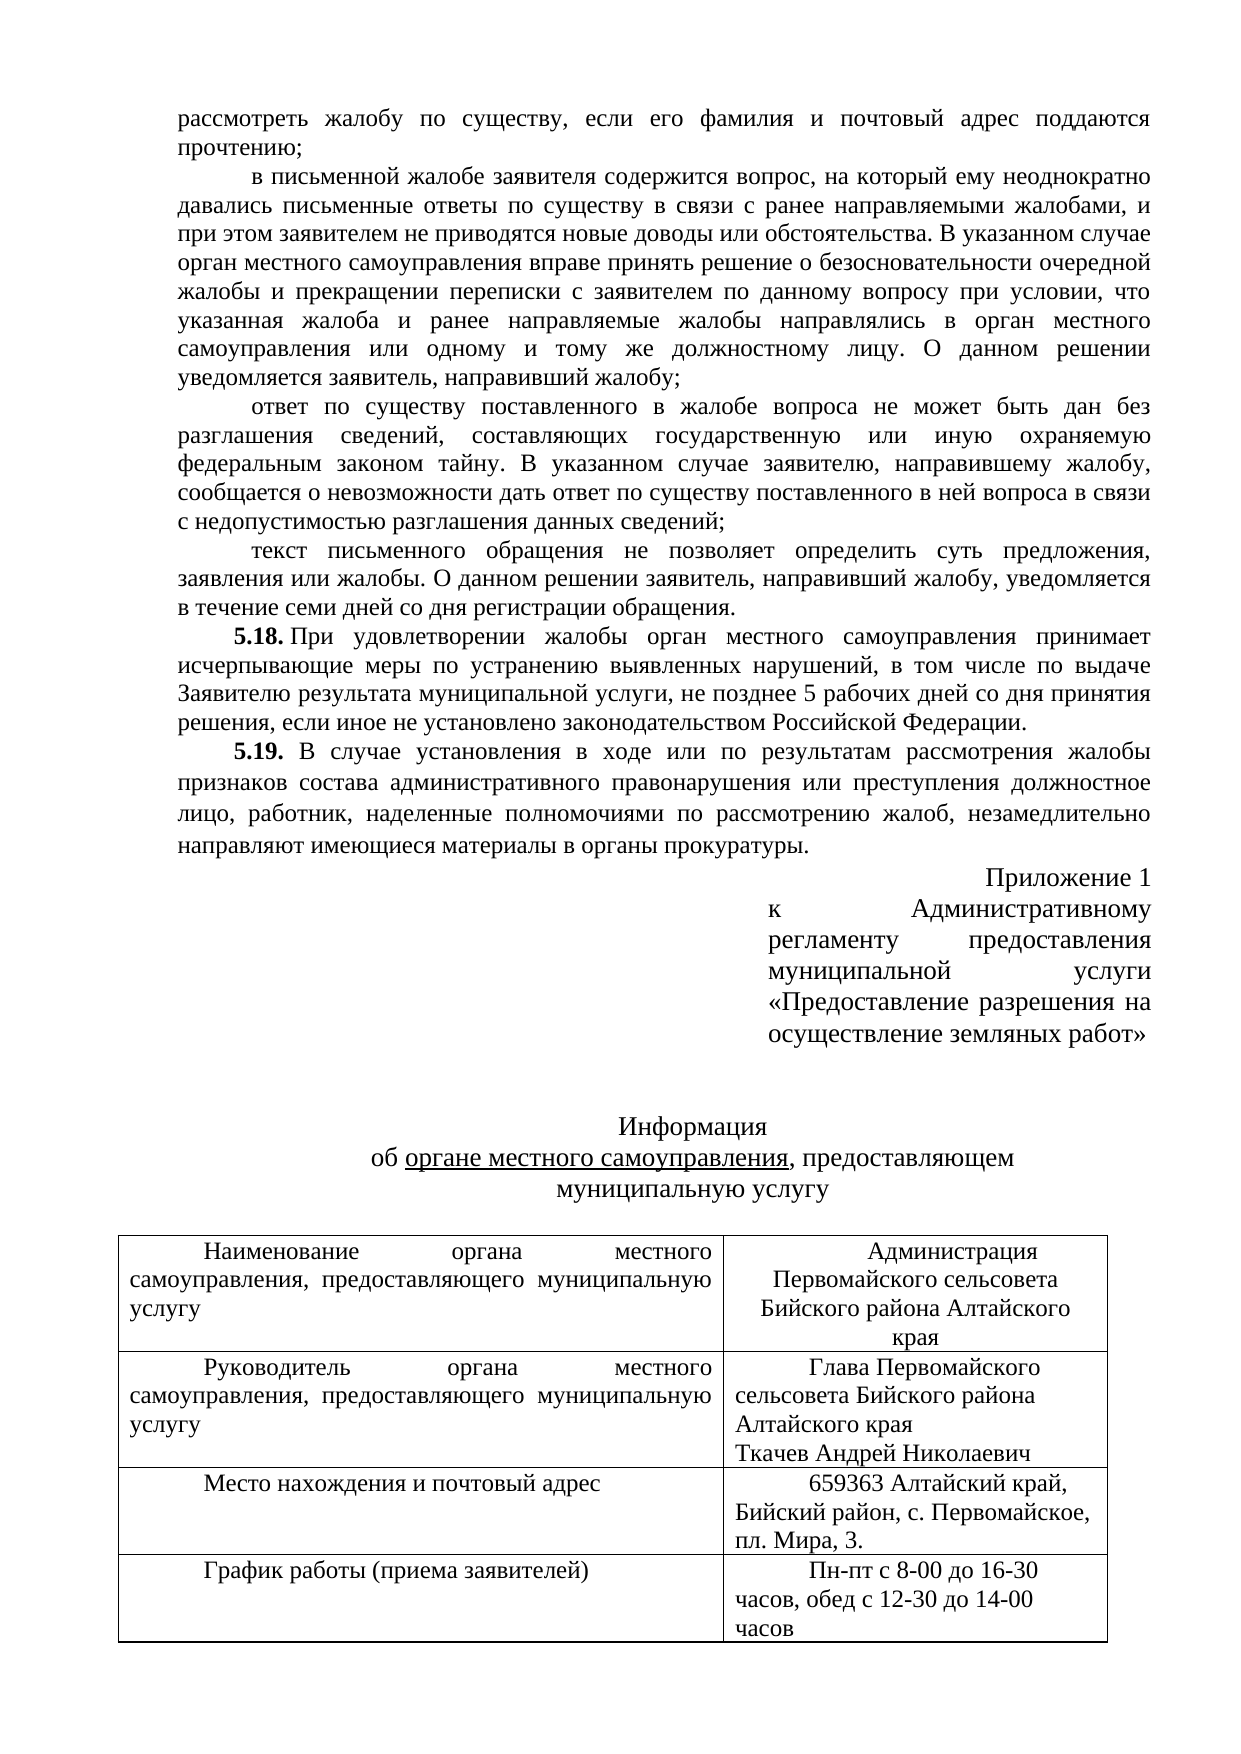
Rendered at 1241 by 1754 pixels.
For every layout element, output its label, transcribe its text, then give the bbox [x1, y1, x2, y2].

text Приложение 1 [177, 861, 1152, 892]
text Информация [177, 1110, 1152, 1141]
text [177, 103, 1152, 161]
table_cell 659363 Алтайский край, Бийский район, с. Первомайское, пл. Мира, 3. [724, 1468, 1107, 1554]
table_cell Глава Первомайского сельсовета Бийского района Алтайского края Ткачев Андрей Николаевич [724, 1352, 1107, 1467]
table_cell Место нахождения и почтовый адрес [119, 1468, 723, 1554]
text 5.19. В случае установления в ходе или по результатам рассмотрения жалобы признаков состава административного правонарушения или преступления должностное лицо, работник, наделенные полномочиями по рассмотрению жалоб, незамедлительно направляют имеющиеся материалы в органы прокуратуры. [177, 736, 1152, 858]
table_cell Руководитель органа местного самоуправления, предоставляющего муниципальную услугу [119, 1352, 723, 1467]
table_cell График работы (приема заявителей) [119, 1555, 723, 1641]
table_header Администрация Первомайского сельсовета Бийского района Алтайского края [724, 1236, 1107, 1351]
table_cell Пн-пт с 8-00 до 16-30 часов, обед с 12-30 до 14-00 часов [724, 1555, 1107, 1641]
text в письменной жалобе заявителя содержится вопрос, на который ему неоднократно давались письменные ответы по существу в связи с ранее направляемыми жалобами, и при этом заявителем не приводятся новые доводы или обстоятельства. В указанном случае орган местного самоуправления вправе принять решение о безосновательности очередной жалобы и прекращении переписки с заявителем по данному вопросу при условии, что указанная жалоба и ранее направляемые жалобы направлялись в орган местного самоуправления или одному и тому же должностному лицу. О данном решении уведомляется заявитель, направивший жалобу; [177, 161, 1152, 391]
text к Административному регламенту предоставления муниципальной услуги «Предоставление разрешения на осуществление земляных работ» [768, 892, 1152, 1048]
table_header Наименование органа местного самоуправления, предоставляющего муниципальную услугу [119, 1236, 723, 1351]
text об органе местного самоуправления, предоставляющем [177, 1141, 1152, 1172]
text текст письменного обращения не позволяет определить суть предложения, заявления или жалобы. О данном решении заявитель, направивший жалобу, уведомляется в течение семи дней со дня регистрации обращения. [177, 535, 1152, 621]
text 5.18. При удовлетворении жалобы орган местного самоуправления принимает исчерпывающие меры по устранению выявленных нарушений, в том числе по выдаче Заявителю результата муниципальной услуги, не позднее 5 рабочих дней со дня принятия решения, если иное не установлено законодательством Российской Федерации. [177, 621, 1152, 736]
text ответ по существу поставленного в жалобе вопроса не может быть дан без разглашения сведений, составляющих государственную или иную охраняемую федеральным законом тайну. В указанном случае заявителю, направившему жалобу, сообщается о невозможности дать ответ по существу поставленного в ней вопроса в связи с недопустимостью разглашения данных сведений; [177, 391, 1152, 535]
text муниципальную услугу [177, 1172, 1152, 1203]
